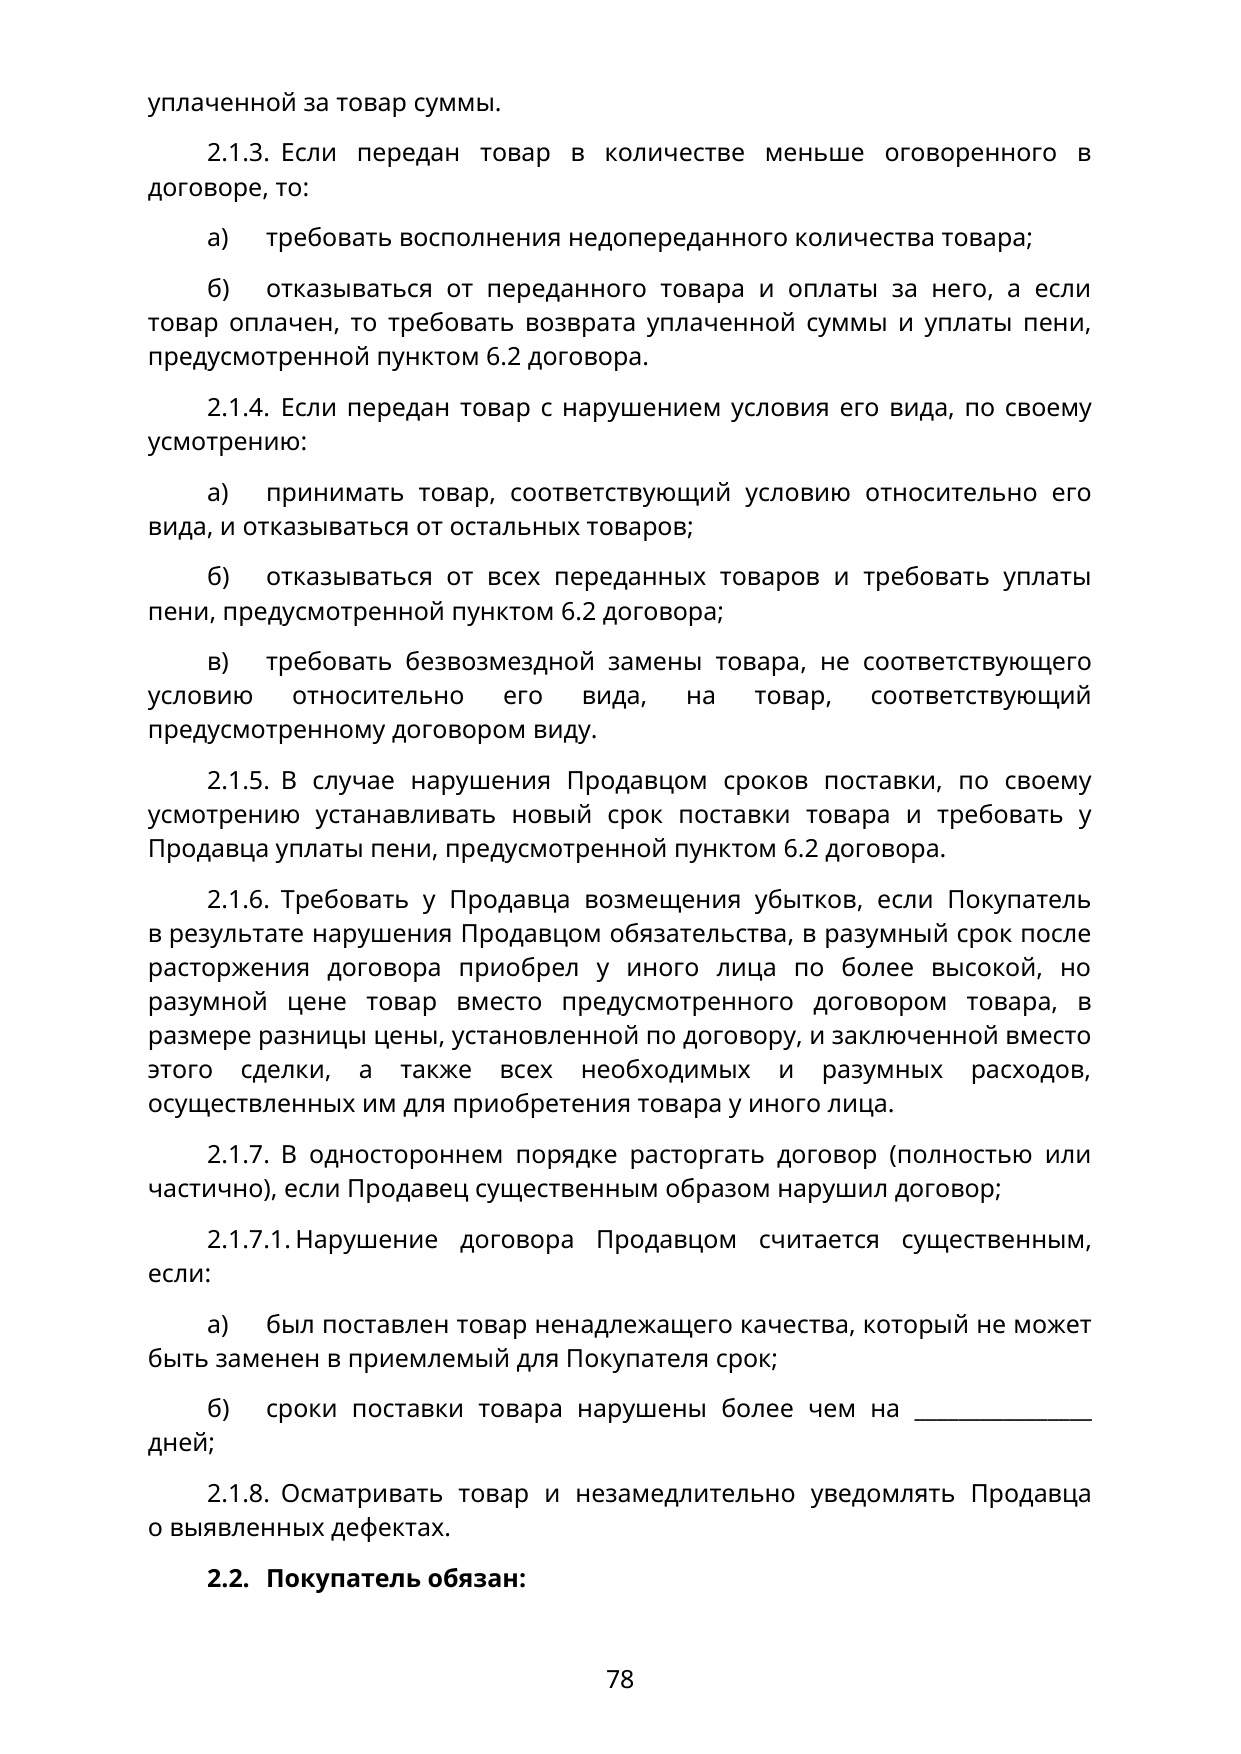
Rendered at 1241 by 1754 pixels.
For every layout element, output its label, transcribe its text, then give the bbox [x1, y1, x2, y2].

text б) отказываться от переданного товара и оплаты за него, а если товар оплачен, то требовать возврата уплаченной суммы и уплаты пени, предусмотренной пунктом 6.2 договора. [148, 271, 1092, 373]
text 2.1.7.1. Нарушение договора Продавцом считается существенным, если: [148, 1221, 1092, 1289]
text а) требовать восполнения недопереданного количества товара; [148, 220, 1092, 254]
text 2.1.5. В случае нарушения Продавцом сроков поставки, по своему усмотрению устанавливать новый срок поставки товара и требовать у Продавца уплаты пени, предусмотренной пунктом 6.2 договора. [148, 763, 1092, 865]
text б) сроки поставки товара нарушены более чем на ________________ дней; [148, 1391, 1092, 1459]
text 2.1.3. Если передан товар в количестве меньше оговоренного в договоре, то: [148, 135, 1092, 203]
text а) принимать товар, соответствующий условию относительно его вида, и отказываться от остальных товаров; [148, 474, 1092, 542]
text 2.1.4. Если передан товар с нарушением условия его вида, по своему усмотрению: [148, 389, 1092, 458]
text б) отказываться от всех переданных товаров и требовать уплаты пени, предусмотренной пунктом 6.2 договора; [148, 559, 1092, 627]
text 2.1.6. Требовать у Продавца возмещения убытков, если Покупатель в результате нарушения Продавцом обязательства, в разумный срок после расторжения договора приобрел у иного лица по более высокой, но разумной цене товар вместо предусмотренного договором товара, в размере разницы цены, установленной по договору, и заключенной вместо этого сделки, а также всех необходимых и разумных расходов, осуществленных им для приобретения товара у иного лица. [148, 882, 1092, 1120]
text 2.1.8. Осматривать товар и незамедлительно уведомлять Продавца о выявленных дефектах. [148, 1476, 1092, 1544]
text а) был поставлен товар ненадлежащего качества, который не может быть заменен в приемлемый для Покупателя срок; [148, 1306, 1092, 1374]
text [148, 84, 1092, 118]
text 2.2. Покупатель обязан: [148, 1561, 1092, 1595]
text в) требовать безвозмездной замены товара, не соответствующего условию относительно его вида, на товар, соответствующий предусмотренному договором виду. [148, 644, 1092, 746]
text 2.1.7. В одностороннем порядке расторгать договор (полностью или частично), если Продавец существенным образом нарушил договор; [148, 1137, 1092, 1205]
